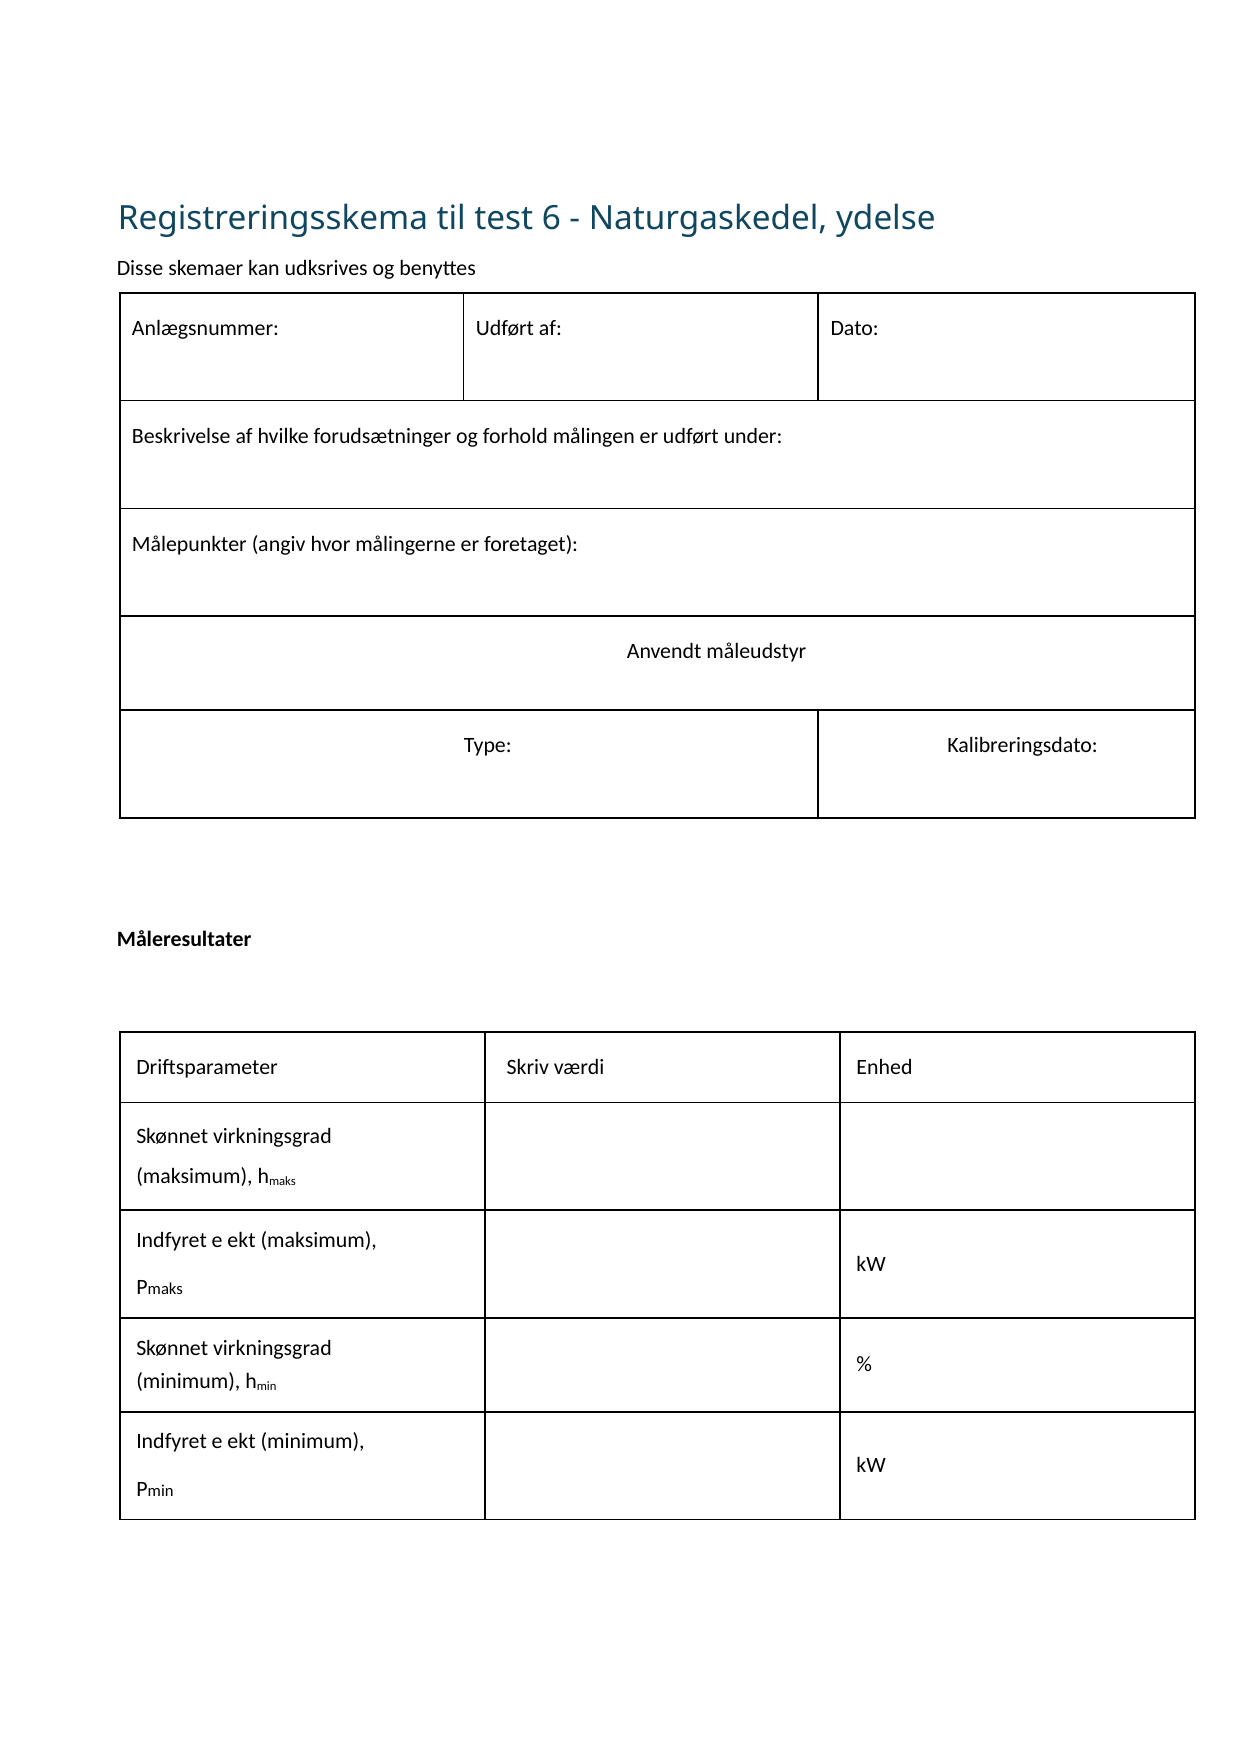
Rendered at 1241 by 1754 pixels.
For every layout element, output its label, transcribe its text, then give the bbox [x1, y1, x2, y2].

table_cell [486, 1413, 839, 1519]
table_cell Indfyret e ekt (minimum), Pmin [121, 1413, 484, 1519]
table_cell Skønnet virkningsgrad (minimum), hmin [121, 1319, 484, 1411]
table_header Driftsparameter [121, 1033, 484, 1102]
subtitle Registreringsskema til test 6 - Naturgaskedel, ydelse [118, 194, 1122, 239]
table_cell Anvendt måleudstyr [121, 617, 818, 709]
table_cell kW [841, 1211, 1194, 1317]
table_cell Indfyret e ekt (maksimum), Pmaks [121, 1211, 484, 1317]
table_header Enhed [841, 1033, 1194, 1102]
table_cell Kalibreringsdato: [819, 711, 1194, 817]
table_header Skriv værdi [486, 1033, 839, 1102]
table_cell [486, 1103, 839, 1209]
table_cell [841, 1103, 1194, 1209]
table_cell [818, 617, 1194, 709]
table_cell Målepunkter (angiv hvor målingerne er foretaget): [121, 509, 1194, 615]
table_cell Type: [121, 711, 817, 817]
table_header Dato: [819, 294, 1194, 400]
table_header Udført af: [464, 294, 817, 400]
table_cell [486, 1319, 839, 1411]
table_cell kW [841, 1413, 1194, 1519]
table_cell Beskrivelse af hvilke forudsætninger og forhold målingen er udført under: [121, 401, 1194, 508]
table_cell Skønnet virkningsgrad (maksimum), hmaks [121, 1103, 484, 1209]
table_header Anlægsnummer: [121, 294, 463, 400]
text Måleresultater [117, 925, 1120, 952]
table_cell % [841, 1319, 1194, 1411]
text Disse skemaer kan udksrives og benyttes [117, 254, 1120, 281]
table_cell [486, 1211, 839, 1317]
